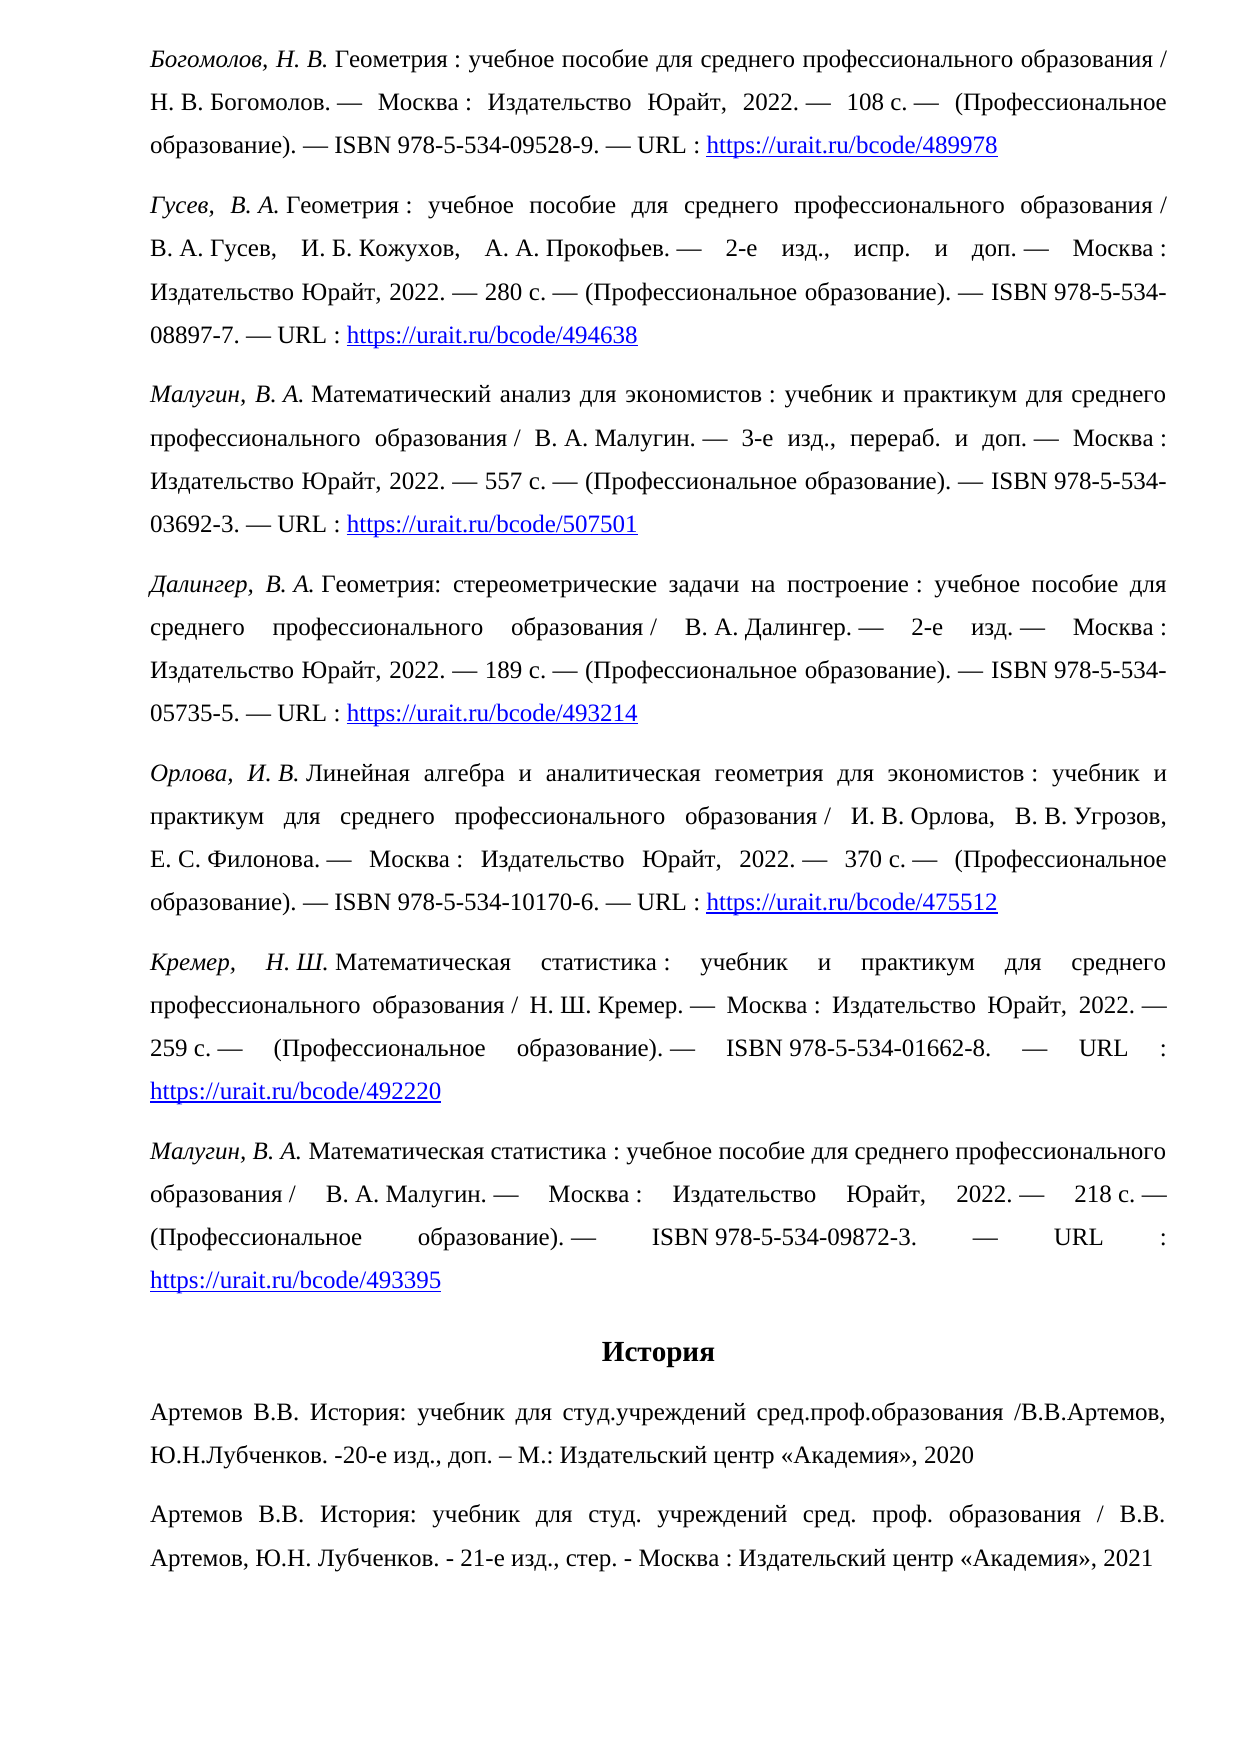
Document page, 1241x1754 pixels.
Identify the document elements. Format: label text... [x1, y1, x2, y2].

text Артемов В.В. История: учебник для студ.учреждений сред.проф.образования /В.В.Артемов, Ю.Н.Лубченков. -20-е изд., доп. – М.: Издательский центр «Академия», 2020 [150, 1397, 1167, 1468]
text Артемов В.В. История: учебник для студ. учреждений сред. проф. образования / В.В. Артемов, Ю.Н. Лубченков. - 21-е изд., стер. - Москва : Издательский центр «Академия», 2021 [150, 1499, 1167, 1571]
text Малугин, В. А. Математический анализ для экономистов : учебник и практикум для среднего профессионального образования / В. А. Малугин. — 3-е изд., перераб. и доп. — Москва : Издательство Юрайт, 2022. — 557 с. — (Профессиональное образование). — ISBN 978-5-534-03692-3. — URL : https://urait.ru/bcode/507501 [150, 379, 1167, 538]
text Орлова, И. В. Линейная алгебра и аналитическая геометрия для экономистов : учебник и практикум для среднего профессионального образования / И. В. Орлова, В. В. Угрозов, Е. С. Филонова. — Москва : Издательство Юрайт, 2022. — 370 с. — (Профессиональное образование). — ISBN 978-5-534-10170-6. — URL : https://urait.ru/bcode/475512 [150, 758, 1167, 916]
text Богомолов, Н. В. Геометрия : учебное пособие для среднего профессионального образования / Н. В. Богомолов. — Москва : Издательство Юрайт, 2022. — 108 с. — (Профессиональное образование). — ISBN 978-5-534-09528-9. — URL : https://urait.ru/bcode/489978 [150, 44, 1167, 159]
text Кремер, Н. Ш. Математическая статистика : учебник и практикум для среднего профессионального образования / Н. Ш. Кремер. — Москва : Издательство Юрайт, 2022. — 259 с. — (Профессиональное образование). — ISBN 978-5-534-01662-8. — URL : https://urait.ru/bcode/492220 [150, 947, 1167, 1105]
text Малугин, В. А. Математическая статистика : учебное пособие для среднего профессионального образования / В. А. Малугин. — Москва : Издательство Юрайт, 2022. — 218 с. — (Профессиональное образование). — ISBN 978-5-534-09872-3. — URL : https://urait.ru/bcode/493395 [150, 1136, 1167, 1294]
text Далингер, В. А. Геометрия: стереометрические задачи на построение : учебное пособие для среднего профессионального образования / В. А. Далингер. — 2-е изд. — Москва : Издательство Юрайт, 2022. — 189 с. — (Профессиональное образование). — ISBN 978-5-534-05735-5. — URL : https://urait.ru/bcode/493214 [150, 569, 1167, 727]
text Гусев, В. А. Геометрия : учебное пособие для среднего профессионального образования / В. А. Гусев, И. Б. Кожухов, А. А. Прокофьев. — 2-е изд., испр. и доп. — Москва : Издательство Юрайт, 2022. — 280 с. — (Профессиональное образование). — ISBN 978-5-534-08897-7. — URL : https://urait.ru/bcode/494638 [150, 190, 1167, 348]
subtitle История [150, 1334, 1167, 1367]
